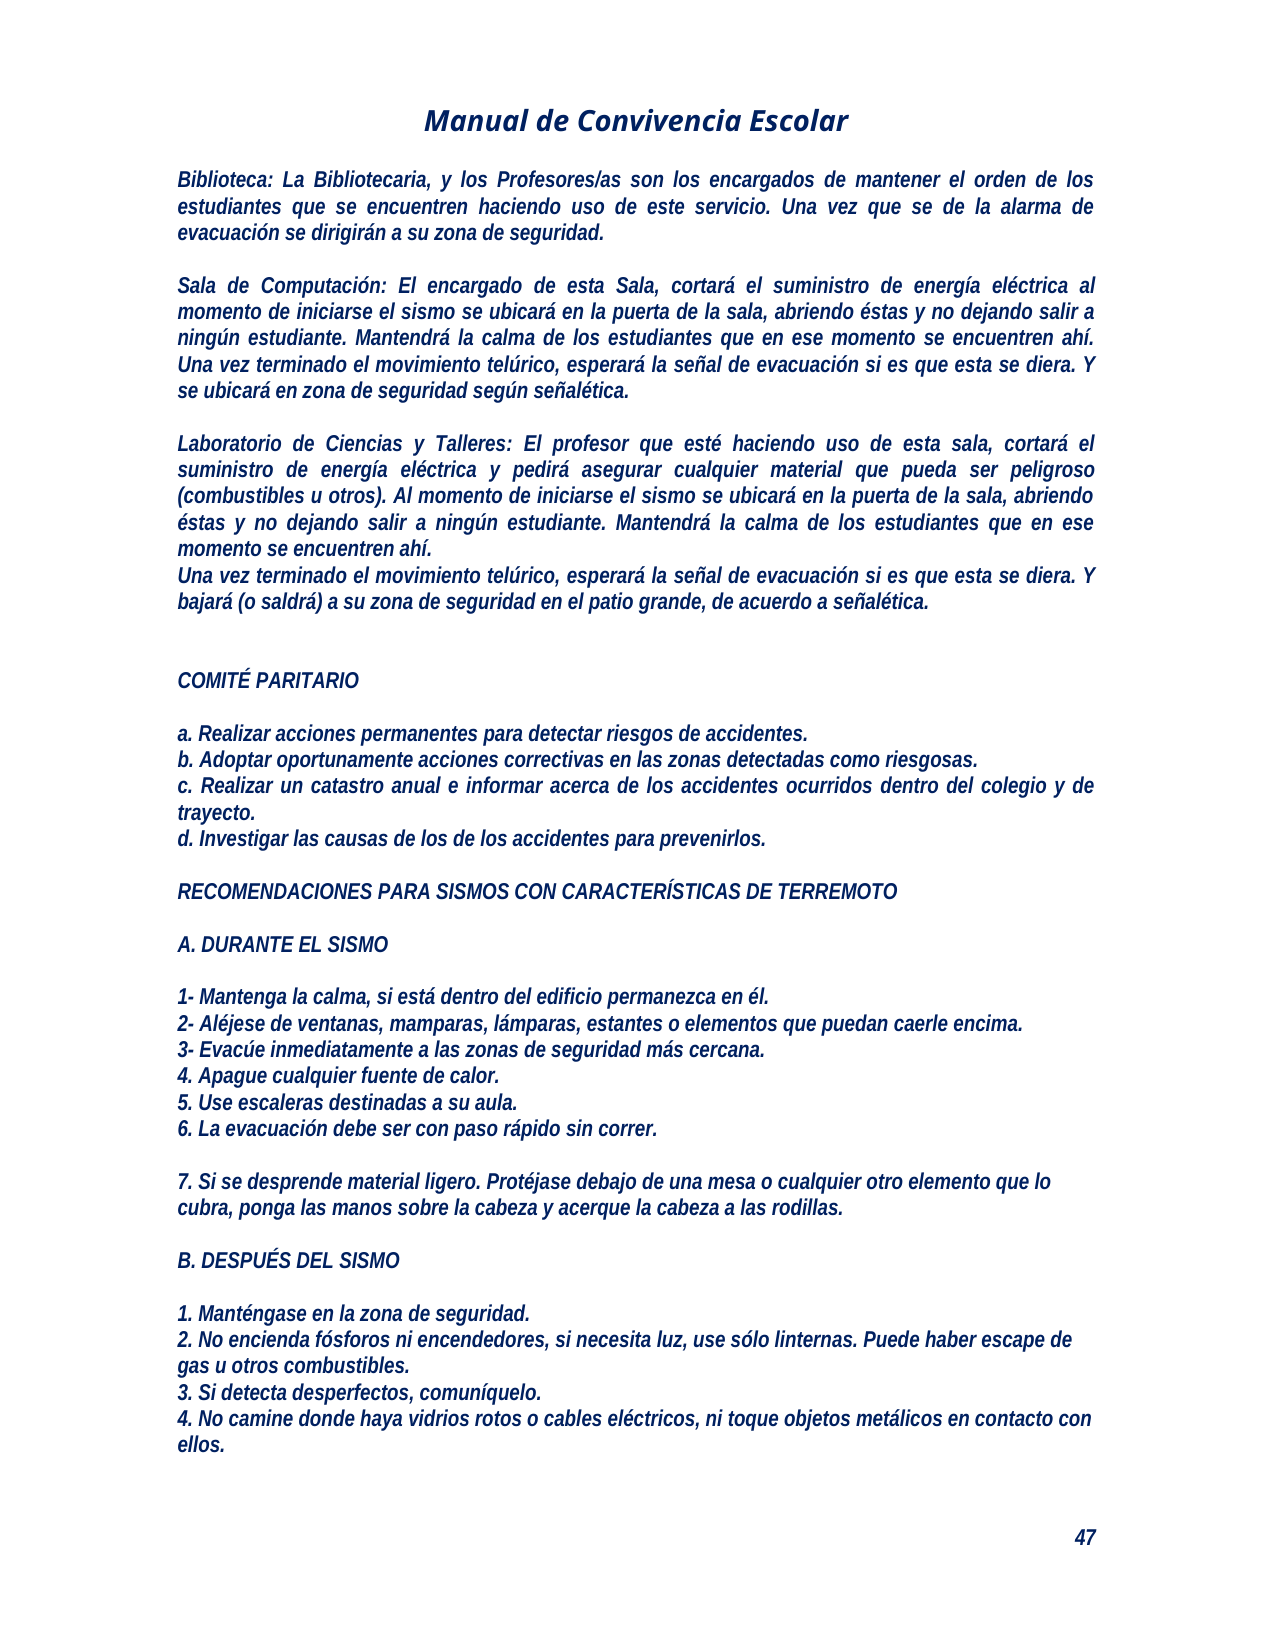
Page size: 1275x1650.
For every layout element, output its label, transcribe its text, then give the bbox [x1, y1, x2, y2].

text 3. Si detecta desperfectos, comuníquelo. [177, 1378, 1098, 1405]
text Biblioteca: La Bibliotecaria, y los Profesores/as son los encargados de mantener el orden de los estudiantes que se encuentren haciendo uso de este servicio. Una vez que se de la alarma de evacuación se dirigirán a su zona de seguridad. [177, 166, 1098, 245]
text 5. Use escaleras destinadas a su aula. [177, 1089, 1098, 1115]
text 2. No encienda fósforos ni encendedores, si necesita luz, use sólo linternas. Puede haber escape de gas u otros combustibles. [177, 1326, 1098, 1378]
text 1. Manténgase en la zona de seguridad. [177, 1299, 1098, 1326]
text b. Adoptar oportunamente acciones correctivas en las zonas detectadas como riesgosas. [177, 746, 1098, 772]
text 7. Si se desprende material ligero. Protéjase debajo de una mesa o cualquier otro elemento que lo cubra, ponga las manos sobre la cabeza y acerque la cabeza a las rodillas. [177, 1168, 1098, 1220]
text COMITÉ PARITARIO [177, 667, 1098, 693]
text 4. Apague cualquier fuente de calor. [177, 1062, 1098, 1089]
text 3- Evacúe inmediatamente a las zonas de seguridad más cercana. [177, 1036, 1098, 1062]
text 4. No camine donde haya vidrios rotos o cables eléctricos, ni toque objetos metálicos en contacto con ellos. [177, 1405, 1098, 1458]
text d. Investigar las causas de los de los accidentes para prevenirlos. [177, 825, 1098, 851]
text 2- Aléjese de ventanas, mamparas, lámparas, estantes o elementos que puedan caerle encima. [177, 1009, 1098, 1036]
text RECOMENDACIONES PARA SISMOS CON CARACTERÍSTICAS DE TERREMOTO [177, 878, 1098, 904]
text 6. La evacuación debe ser con paso rápido sin correr. [177, 1115, 1098, 1141]
text Laboratorio de Ciencias y Talleres: El profesor que esté haciendo uso de esta sala, cortará el suministro de energía eléctrica y pedirá asegurar cualquier material que pueda ser peligroso (combustibles u otros). Al momento de iniciarse el sismo se ubicará en la puerta de la sala, abriendo éstas y no dejando salir a ningún estudiante. Mantendrá la calma de los estudiantes que en ese momento se encuentren ahí. [177, 430, 1098, 562]
text a. Realizar acciones permanentes para detectar riesgos de accidentes. [177, 720, 1098, 746]
text Sala de Computación: El encargado de esta Sala, cortará el suministro de energía eléctrica al momento de iniciarse el sismo se ubicará en la puerta de la sala, abriendo éstas y no dejando salir a ningún estudiante. Mantendrá la calma de los estudiantes que en ese momento se encuentren ahí. Una vez terminado el movimiento telúrico, esperará la señal de evacuación si es que esta se diera. Y se ubicará en zona de seguridad según señalética. [177, 272, 1098, 403]
text Una vez terminado el movimiento telúrico, esperará la señal de evacuación si es que esta se diera. Y bajará (o saldrá) a su zona de seguridad en el patio grande, de acuerdo a señalética. [177, 562, 1098, 614]
text c. Realizar un catastro anual e informar acerca de los accidentes ocurridos dentro del colegio y de trayecto. [177, 772, 1098, 825]
text B. DESPUÉS DEL SISMO [177, 1247, 1098, 1273]
text A. DURANTE EL SISMO [177, 931, 1098, 957]
text 1- Mantenga la calma, si está dentro del edificio permanezca en él. [177, 983, 1098, 1009]
